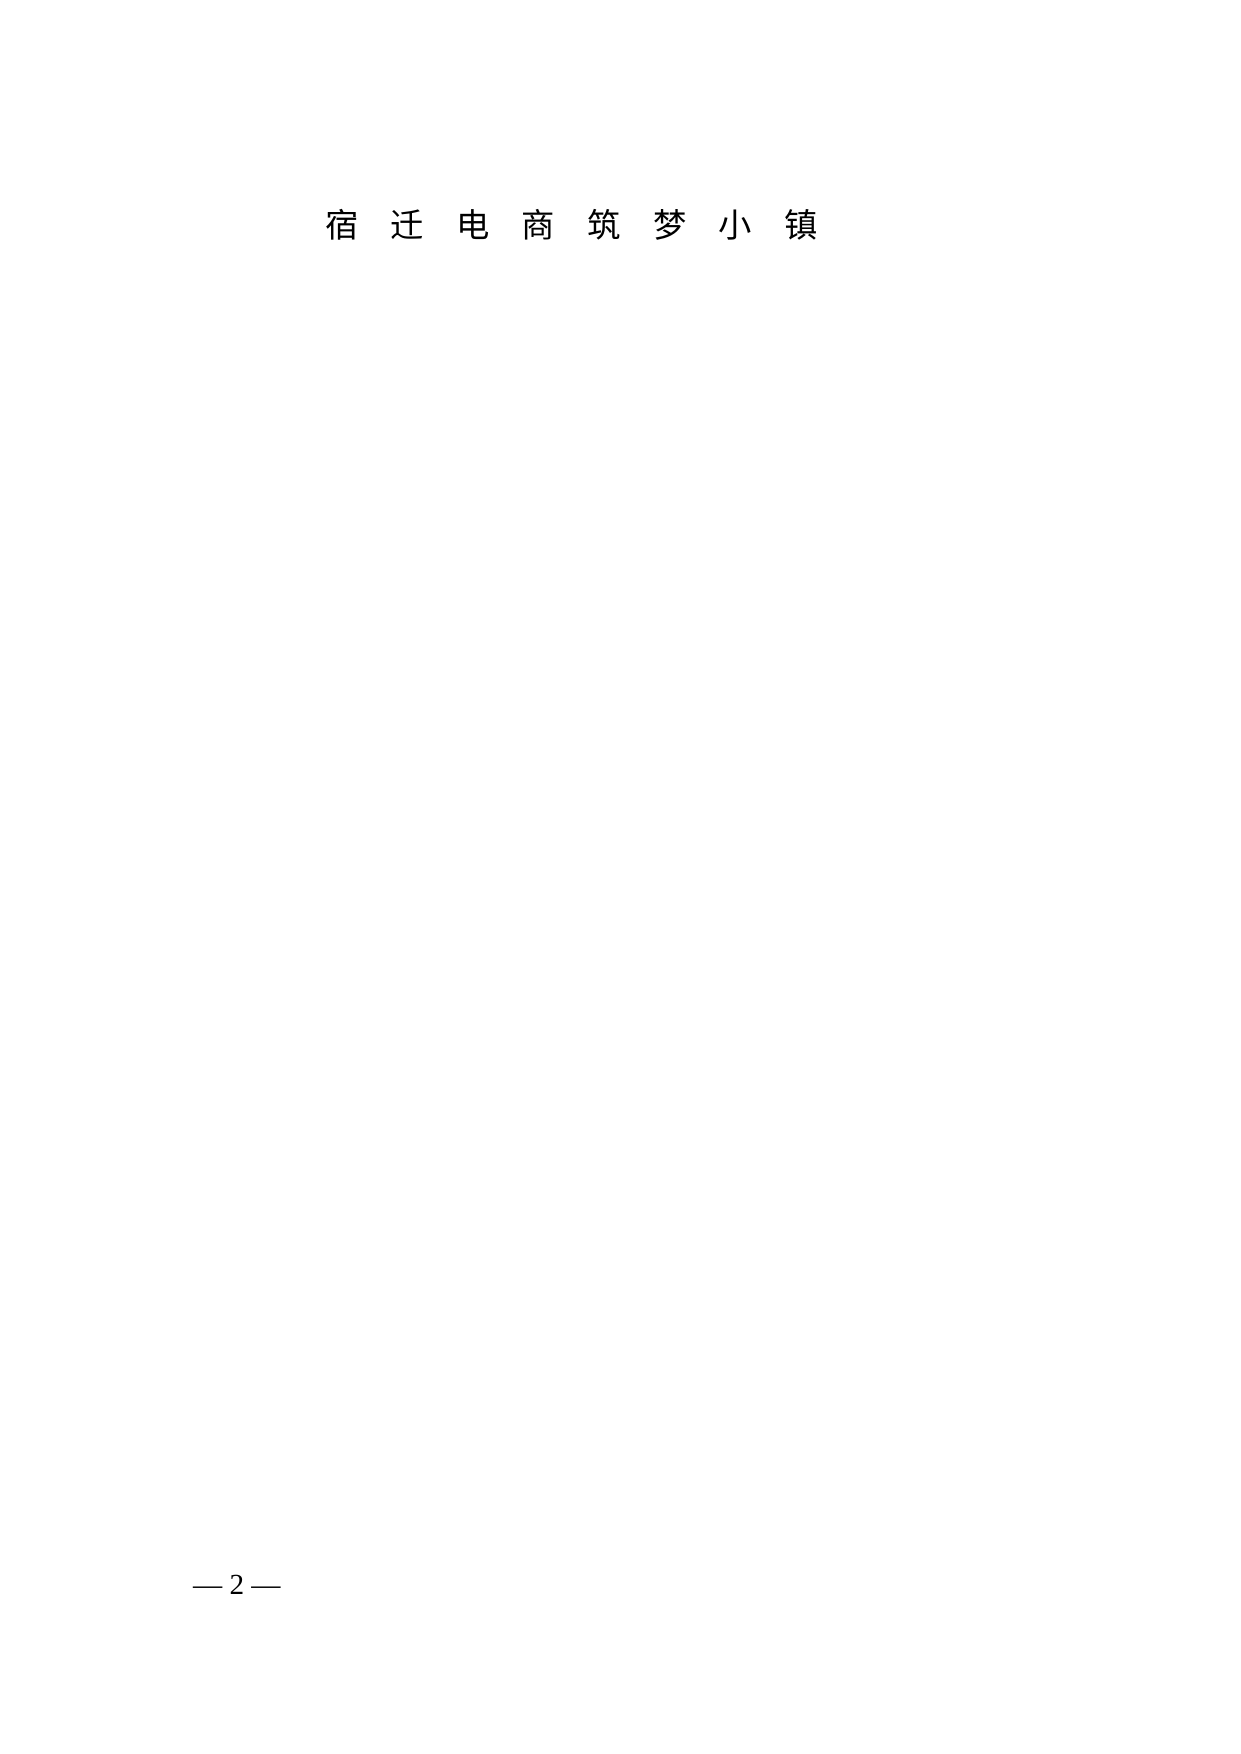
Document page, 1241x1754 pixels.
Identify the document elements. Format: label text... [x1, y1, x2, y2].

text 宿迁电商筑梦小镇 [161, 192, 1079, 253]
